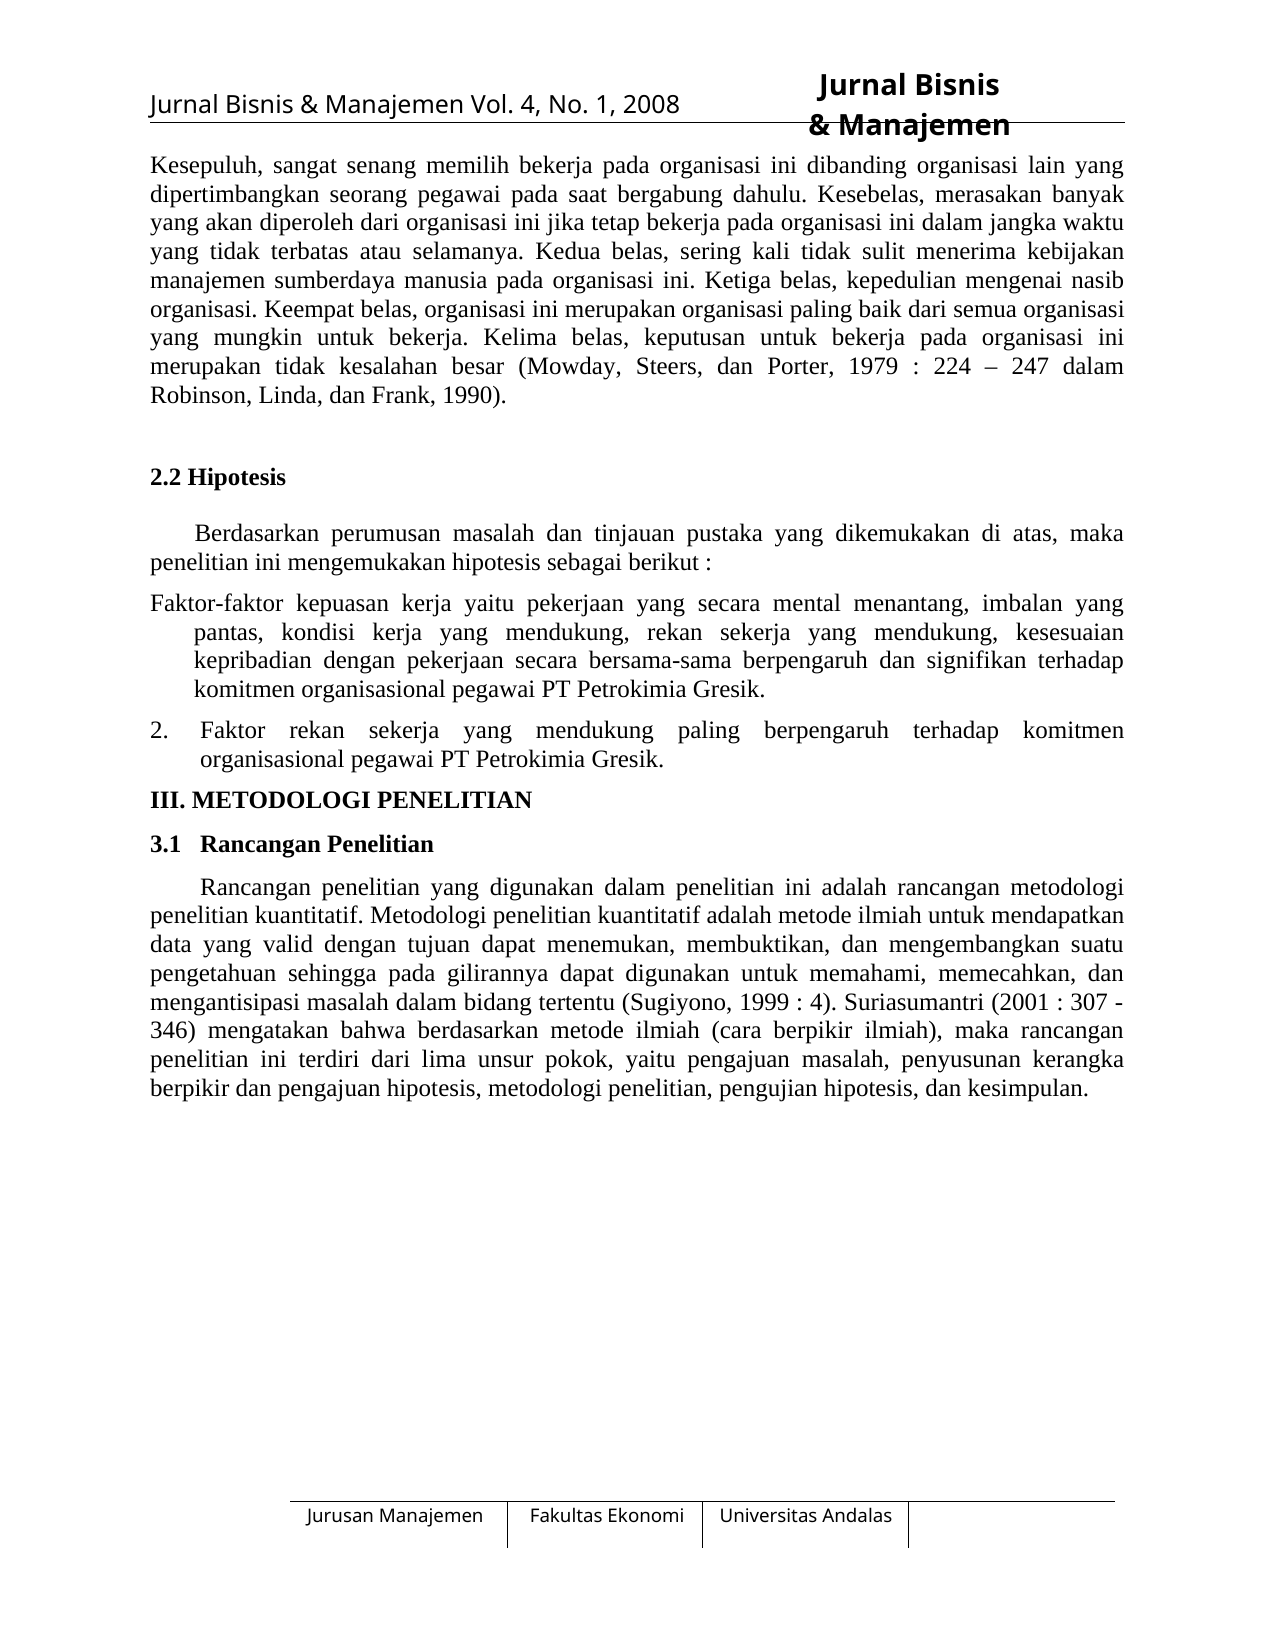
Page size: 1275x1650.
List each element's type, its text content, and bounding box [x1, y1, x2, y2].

text Rancangan penelitian yang digunakan dalam penelitian ini adalah rancangan metodologi penelitian kuantitatif. Metodologi penelitian kuantitatif adalah metode ilmiah untuk mendapatkan data yang valid dengan tujuan dapat menemukan, membuktikan, dan mengembangkan suatu pengetahuan sehingga pada gilirannya dapat digunakan untuk memahami, memecahkan, dan mengantisipasi masalah dalam bidang tertentu (Sugiyono, 1999 : 4). Suriasumantri (2001 : 307 - 346) mengatakan bahwa berdasarkan metode ilmiah (cara berpikir ilmiah), maka rancangan penelitian ini terdiri dari lima unsur pokok, yaitu pengajuan masalah, penyusunan kerangka berpikir dan pengajuan hipotesis, metodologi penelitian, pengujian hipotesis, dan kesimpulan. [150, 872, 1125, 1102]
text Berdasarkan perumusan masalah dan tinjauan pustaka yang dikemukakan di atas, maka penelitian ini mengemukakan hipotesis sebagai berikut : [150, 518, 1125, 576]
subtitle III. METODOLOGI PENELITIAN [150, 786, 1125, 814]
subtitle 3.1 Rancangan Penelitian [150, 829, 1125, 857]
text Faktor-faktor kepuasan kerja yaitu pekerjaan yang secara mental menantang, imbalan yang pantas, kondisi kerja yang mendukung, rekan sekerja yang mendukung, kesesuaian kepribadian dengan pekerjaan secara bersama-sama berpengaruh dan signifikan terhadap komitmen organisasional pegawai PT Petrokimia Gresik. [150, 588, 1125, 703]
text 2. Faktor rekan sekerja yang mendukung paling berpengaruh terhadap komitmen organisasional pegawai PT Petrokimia Gresik. [150, 716, 1125, 773]
subtitle 2.2 Hipotesis [150, 462, 1125, 491]
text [150, 150, 1125, 409]
